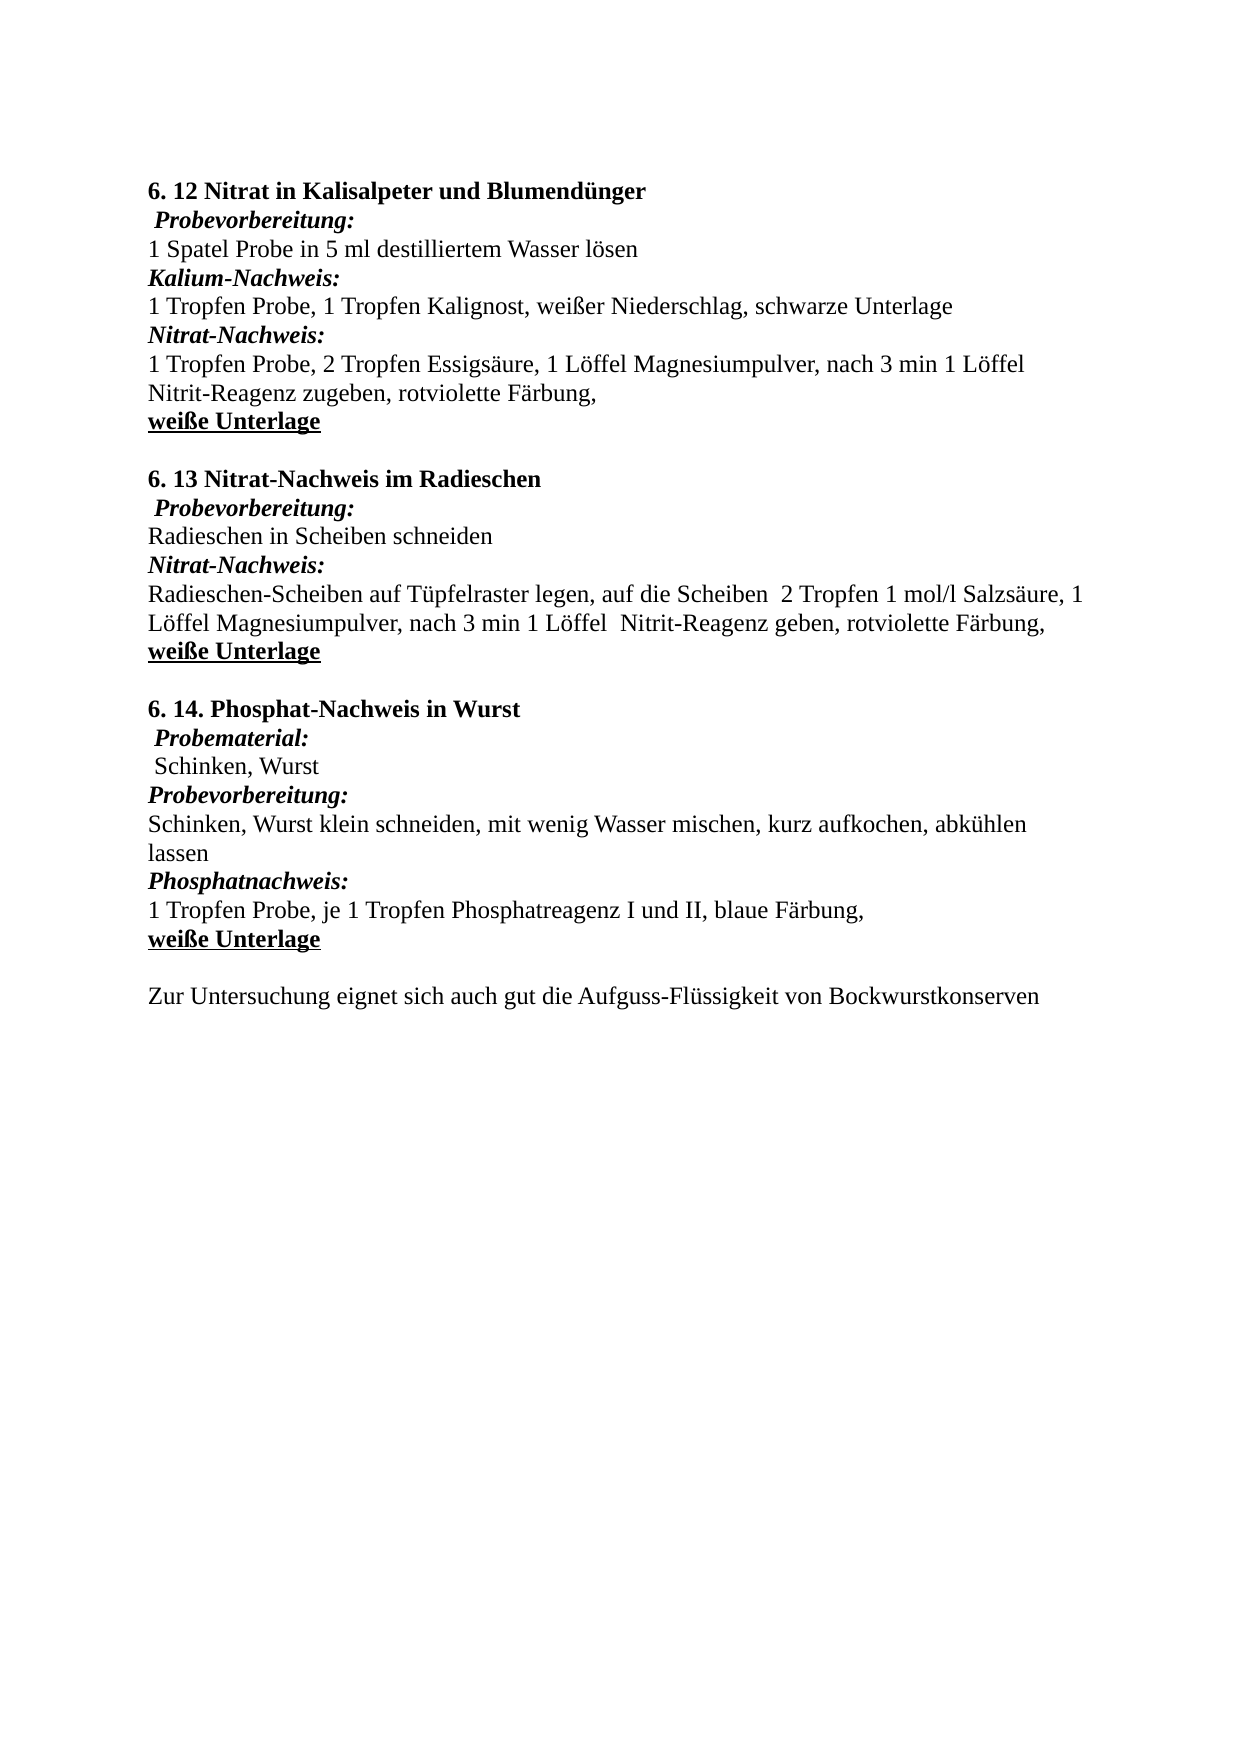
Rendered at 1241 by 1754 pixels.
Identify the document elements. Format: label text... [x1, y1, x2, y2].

text 1 Spatel Probe in 5 ml destilliertem Wasser lösen [148, 234, 1093, 263]
text Nitrat-Nachweis: [148, 550, 1093, 579]
text weiße Unterlage [148, 406, 1093, 435]
text 1 Tropfen Probe, 2 Tropfen Essigsäure, 1 Löffel Magnesiumpulver, nach 3 min 1 Löffel Nitrit-Reagenz zugeben, rotviolette Färbung, [148, 349, 1093, 406]
text Probevorbereitung: [148, 780, 1093, 809]
text weiße Unterlage [148, 924, 1093, 953]
text Probevorbereitung: [148, 205, 1093, 234]
text Kalium-Nachweis: [148, 263, 1093, 291]
text Phosphatnachweis: [148, 866, 1093, 895]
text 6. 14. Phosphat-Nachweis in Wurst [148, 694, 1093, 723]
text 6. 12 Nitrat in Kalisalpeter und Blumendünger [148, 176, 1093, 205]
text Probematerial: [148, 723, 1093, 751]
text 1 Tropfen Probe, 1 Tropfen Kalignost, weißer Niederschlag, schwarze Unterlage [148, 291, 1093, 320]
text Radieschen-Scheiben auf Tüpfelraster legen, auf die Scheiben 2 Tropfen 1 mol/l Salzsäure, 1 Löffel Magnesiumpulver, nach 3 min 1 Löffel Nitrit-Reagenz geben, rotviolette Färbung, weiße Unterlage [148, 579, 1093, 665]
text Zur Untersuchung eignet sich auch gut die Aufguss-Flüssigkeit von Bockwurstkonserven [148, 981, 1093, 1010]
text Schinken, Wurst klein schneiden, mit wenig Wasser mischen, kurz aufkochen, abkühlen lassen [148, 809, 1093, 866]
text Radieschen in Scheiben schneiden [148, 521, 1093, 550]
text Probevorbereitung: [148, 493, 1093, 521]
text Nitrat-Nachweis: [148, 320, 1093, 349]
text 1 Tropfen Probe, je 1 Tropfen Phosphatreagenz I und II, blaue Färbung, [148, 895, 1093, 924]
text Schinken, Wurst [148, 751, 1093, 780]
text 6. 13 Nitrat-Nachweis im Radieschen [148, 464, 1093, 493]
